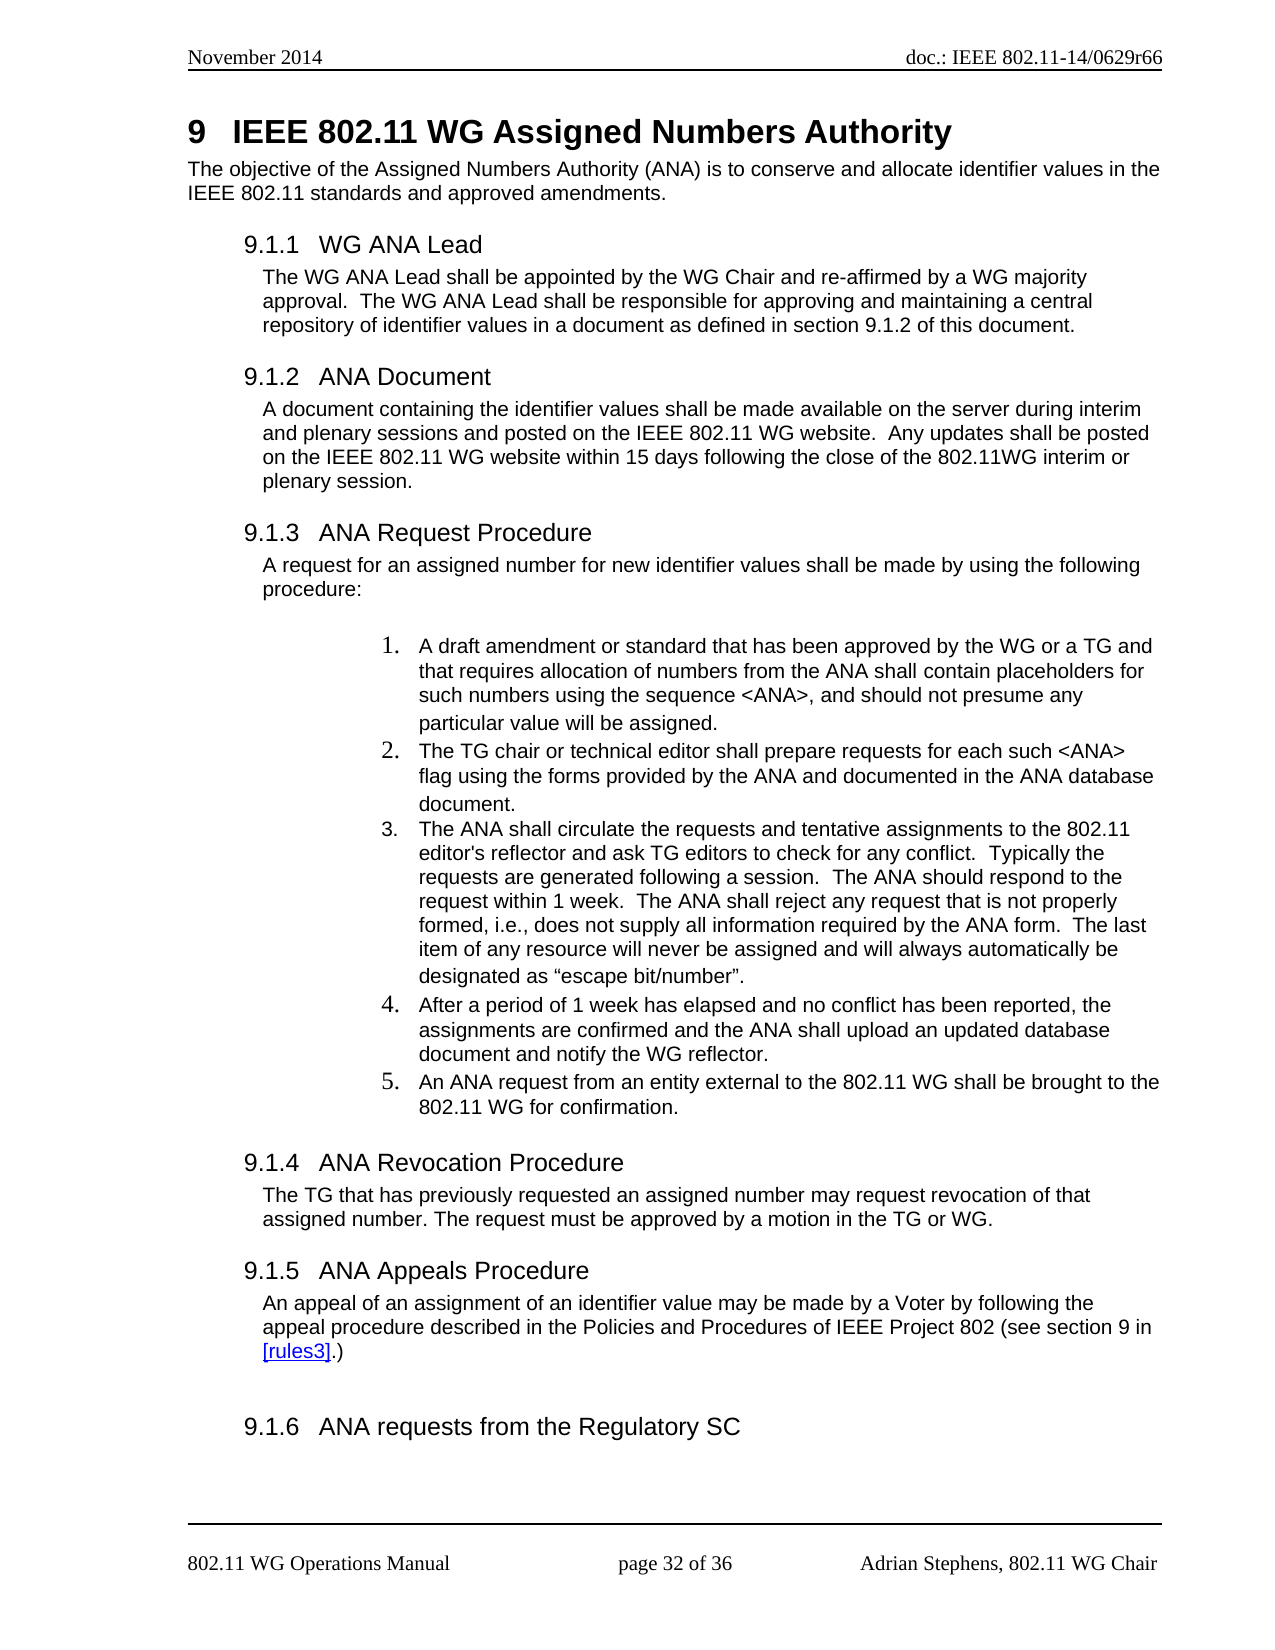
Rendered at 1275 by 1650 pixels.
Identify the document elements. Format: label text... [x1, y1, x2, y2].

subtitle ANA Revocation Procedure [244, 1148, 1162, 1177]
list The ANA shall circulate the requests and tentative assignments to the 802.11 editor's reflector and ask TG editors to check for any conflict. Typically the requests are generated following a session. The ANA should respond to the request within 1 week. The ANA shall reject any request that is not properly formed, i.e., does not supply all information required by the ANA form. The last item of any resource will never be assigned and will always automatically be designated as “escape bit/number”. [381, 817, 1162, 989]
text A document containing the identifier values shall be made available on the server during interim and plenary sessions and posted on the IEEE 802.11 WG website. Any updates shall be posted on the IEEE 802.11 WG website within 15 days following the close of the 802.11WG interim or plenary session. [262, 397, 1162, 493]
subtitle WG ANA Lead [244, 230, 1162, 259]
text An appeal of an assignment of an identifier value may be made by a Voter by following the appeal procedure described in the Policies and Procedures of IEEE Project 802 (see section 9 in [rules3].) [262, 1291, 1162, 1363]
list After a period of 1 week has elapsed and no conflict has been reported, the assignments are confirmed and the ANA shall upload an updated database document and notify the WG reflector. [381, 989, 1162, 1066]
text The objective of the Assigned Numbers Authority (ANA) is to conserve and allocate identifier values in the IEEE 802.11 standards and approved amendments. [187, 157, 1162, 205]
list The TG chair or technical editor shall prepare requests for each such <ANA> flag using the forms provided by the ANA and documented in the ANA database document. [381, 735, 1162, 817]
text The TG that has previously requested an assigned number may request revocation of that assigned number. The request must be approved by a motion in the TG or WG. [262, 1183, 1162, 1231]
list A draft amendment or standard that has been approved by the WG or a TG and that requires allocation of numbers from the ANA shall contain placeholders for such numbers using the sequence <ANA>, and should not presume any particular value will be assigned. [381, 630, 1162, 735]
subtitle ANA Appeals Procedure [244, 1256, 1162, 1284]
text A request for an assigned number for new identifier values shall be made by using the following procedure: [262, 553, 1162, 601]
subtitle ANA requests from the Regulatory SC [244, 1412, 1162, 1440]
subtitle ANA Request Procedure [244, 518, 1162, 547]
subtitle IEEE 802.11 WG Assigned Numbers Authority [187, 112, 1162, 151]
text The WG ANA Lead shall be appointed by the WG Chair and re-affirmed by a WG majority approval. The WG ANA Lead shall be responsible for approving and maintaining a central repository of identifier values in a document as defined in section 9.1.2 of this document. [262, 265, 1162, 337]
subtitle ANA Document [244, 362, 1162, 391]
list An ANA request from an entity external to the 802.11 WG shall be brought to the 802.11 WG for confirmation. [381, 1066, 1162, 1119]
